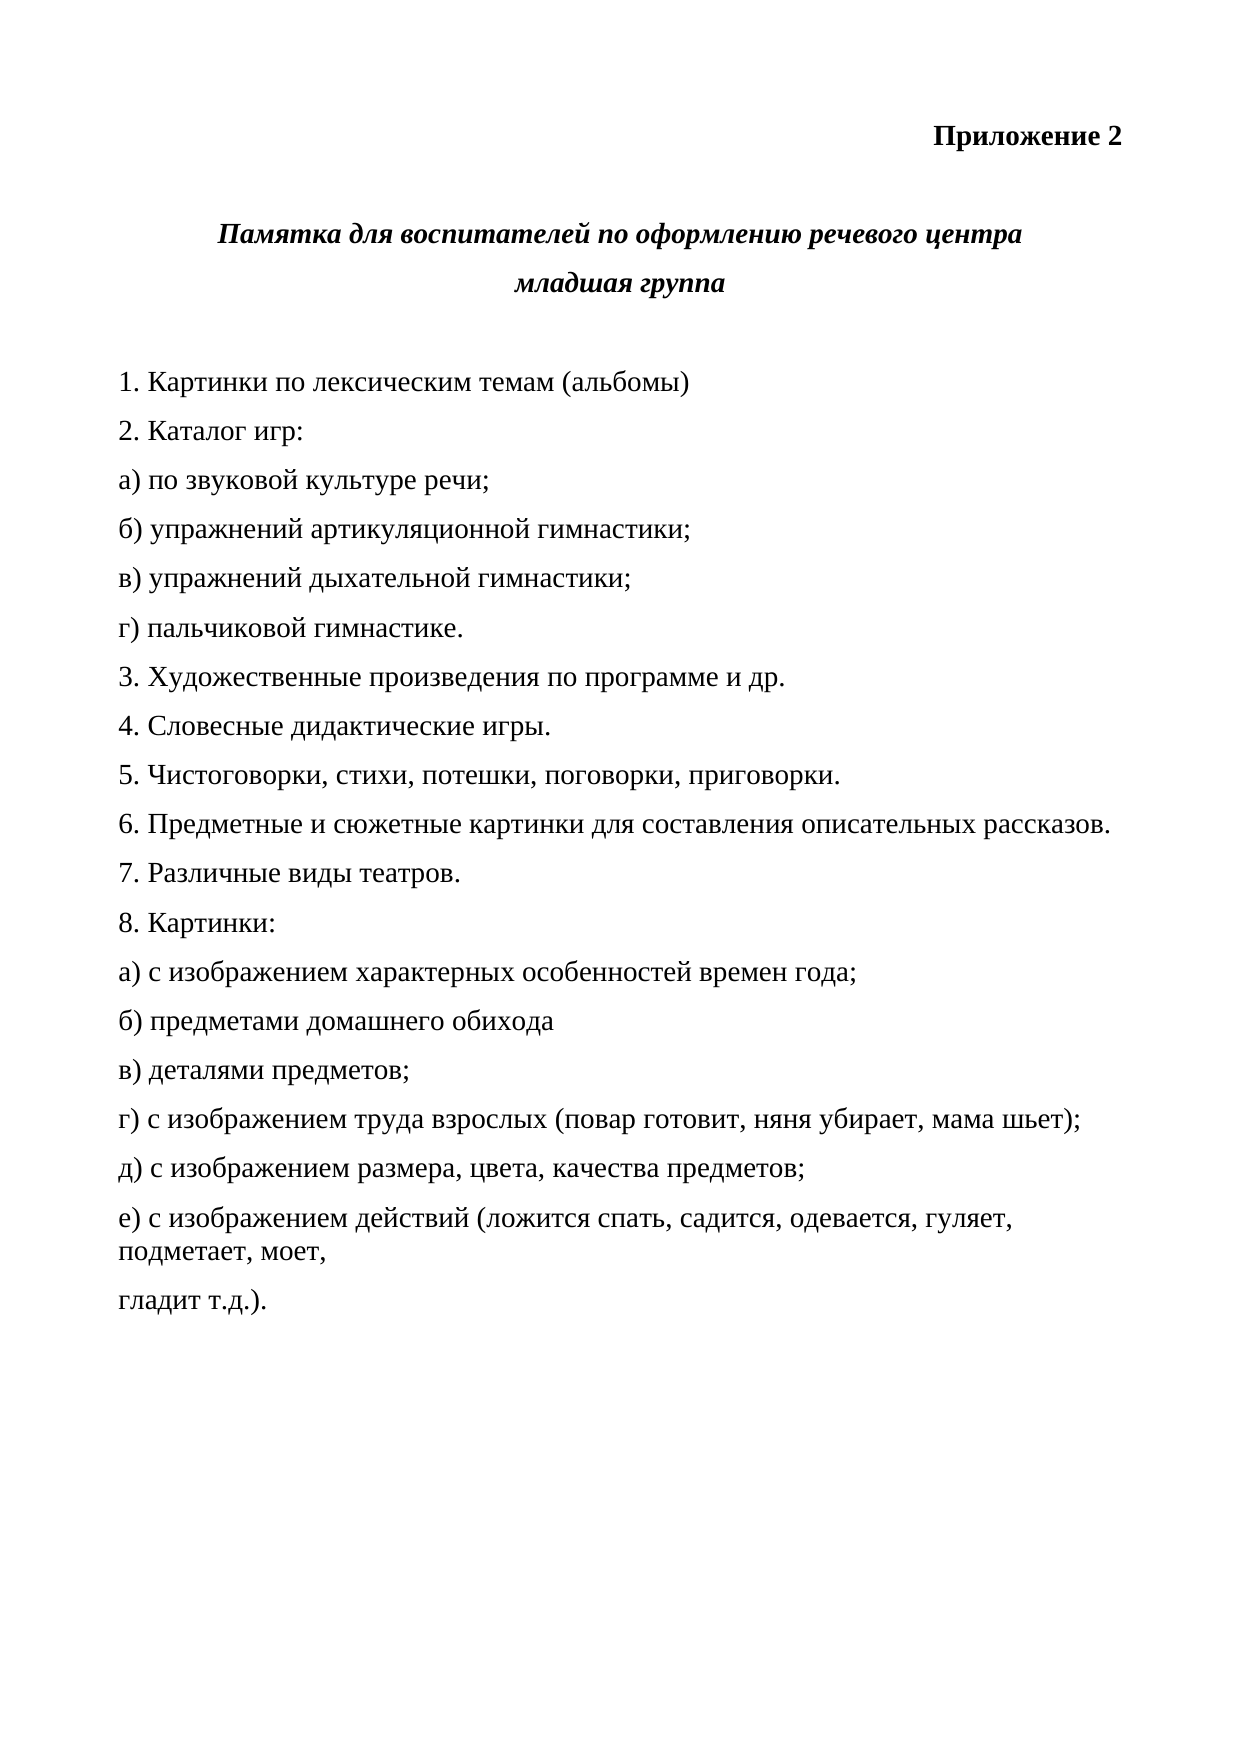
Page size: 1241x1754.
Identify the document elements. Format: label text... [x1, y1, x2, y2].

text гладит т.д.). [118, 1282, 1122, 1316]
text б) предметами домашнего обихода [118, 1003, 1122, 1037]
text Приложение 2 [118, 118, 1122, 152]
text 1. Картинки по лексическим темам (альбомы) [118, 364, 1122, 397]
text 2. Каталог игр: [118, 413, 1122, 447]
text Памятка для воспитателей по оформлению речевого центра [118, 216, 1122, 250]
text г) с изображением труда взрослых (повар готовит, няня убирает, мама шьет); [118, 1101, 1122, 1135]
text 5. Чистоговорки, стихи, потешки, поговорки, приговорки. [118, 757, 1122, 791]
text б) упражнений артикуляционной гимнастики; [118, 511, 1122, 545]
text 6. Предметные и сюжетные картинки для составления описательных рассказов. [118, 806, 1122, 840]
text д) с изображением размера, цвета, качества предметов; [118, 1151, 1122, 1184]
text г) пальчиковой гимнастике. [118, 610, 1122, 643]
text а) с изображением характерных особенностей времен года; [118, 954, 1122, 987]
text 4. Словесные дидактические игры. [118, 708, 1122, 742]
text в) деталями предметов; [118, 1052, 1122, 1086]
text в) упражнений дыхательной гимнастики; [118, 561, 1122, 594]
text 8. Картинки: [118, 905, 1122, 938]
text 7. Различные виды театров. [118, 856, 1122, 889]
text младшая группа [118, 266, 1122, 299]
text е) с изображением действий (ложится спать, садится, одевается, гуляет, подметает, моет, [118, 1200, 1122, 1267]
text а) по звуковой культуре речи; [118, 462, 1122, 496]
text 3. Художественные произведения по программе и др. [118, 659, 1122, 692]
